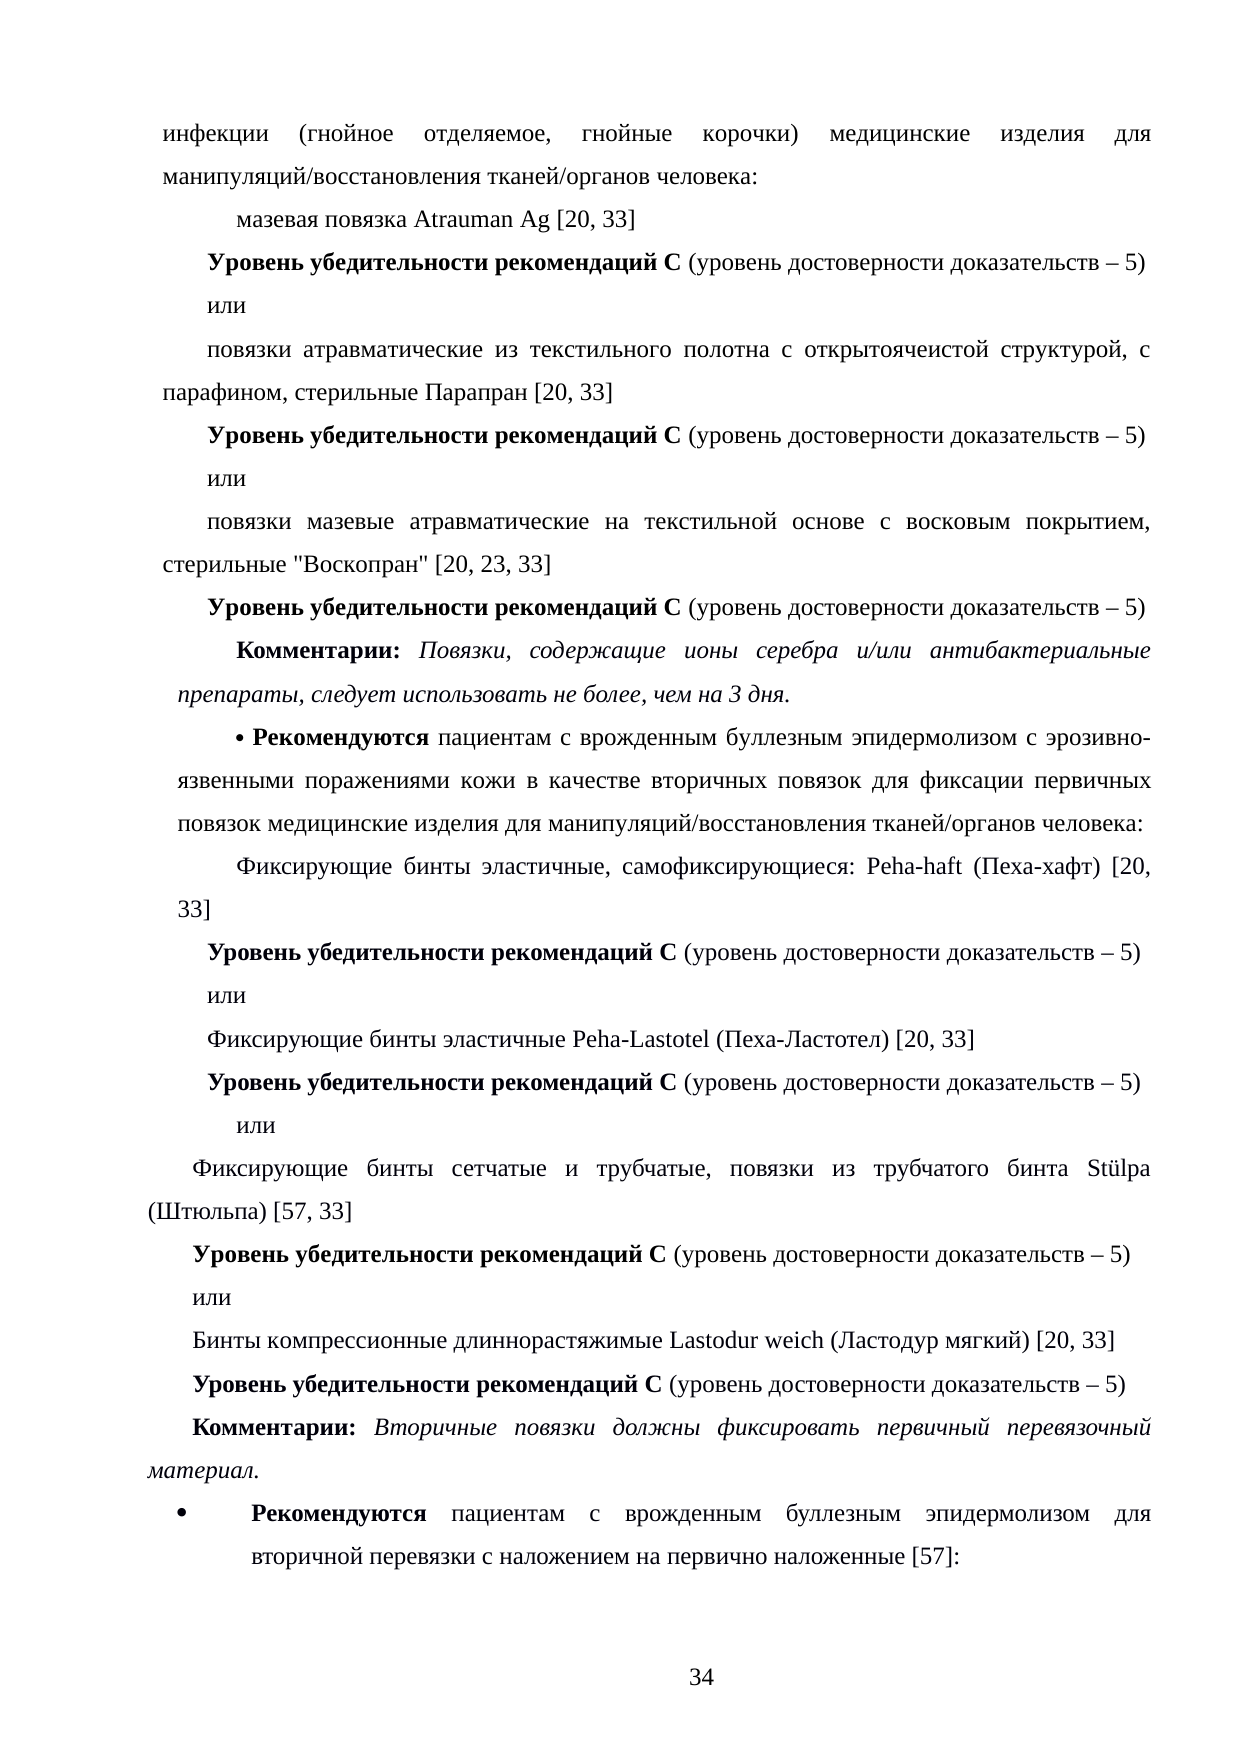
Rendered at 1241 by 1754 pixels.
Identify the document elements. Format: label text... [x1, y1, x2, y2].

text повязки атравматические из текстильного полотна с открытоячеистой структурой, с парафином, стерильные Парапран [20, 33] [162, 334, 1152, 406]
text Комментарии: Повязки, содержащие ионы серебра и/или антибактериальные препараты, следует использовать не более, чем на 3 дня. [177, 636, 1152, 707]
list Рекомендуются пациентам с врожденным буллезным эпидермолизом для вторичной перевязки с наложением на первично наложенные [57]: [177, 1498, 1152, 1570]
text или [162, 981, 1152, 1009]
text Уровень убедительности рекомендаций С (уровень достоверности доказательств – 5) [162, 937, 1152, 966]
list Рекомендуются пациентам с врожденным буллезным эпидермолизом с эрозивно-язвенными поражениями кожи в качестве вторичных повязок для фиксации первичных повязок медицинские изделия для манипуляций/восстановления тканей/органов человека: [177, 722, 1152, 837]
text повязки мазевые атравматические на текстильной основе с восковым покрытием, стерильные "Воскопран" [20, 23, 33] [162, 506, 1152, 578]
text или [162, 463, 1152, 492]
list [162, 118, 1152, 190]
text Уровень убедительности рекомендаций С (уровень достоверности доказательств – 5) [148, 1239, 1152, 1268]
text Уровень убедительности рекомендаций С (уровень достоверности доказательств – 5) [148, 1369, 1152, 1397]
text Комментарии: Вторичные повязки должны фиксировать первичный перевязочный материал. [148, 1412, 1152, 1484]
text Уровень убедительности рекомендаций С (уровень достоверности доказательств – 5) [162, 420, 1152, 449]
text Фиксирующие бинты эластичные, самофиксирующиеся: Peha-haft (Пеха-хафт) [20, 33] [177, 851, 1152, 923]
text или [177, 1110, 1152, 1139]
text Фиксирующие бинты эластичные Peha-Lastotel (Пеха-Ластотел) [20, 33] [162, 1024, 1152, 1052]
text мазевая повязка Atrauman Ag [20, 33] [177, 204, 1152, 233]
text или [162, 291, 1152, 319]
text Бинты компрессионные длиннорастяжимые Lastodur weich (Ластодур мягкий) [20, 33] [148, 1326, 1152, 1354]
text Уровень убедительности рекомендаций С (уровень достоверности доказательств – 5) [162, 247, 1152, 276]
text Уровень убедительности рекомендаций С (уровень достоверности доказательств – 5) [162, 1067, 1152, 1096]
text Фиксирующие бинты сетчатые и трубчатые, повязки из трубчатого бинта Stülpa (Штюльпа) [57, 33] [148, 1153, 1152, 1225]
text Уровень убедительности рекомендаций С (уровень достоверности доказательств – 5) [162, 592, 1152, 621]
text или [148, 1282, 1152, 1311]
